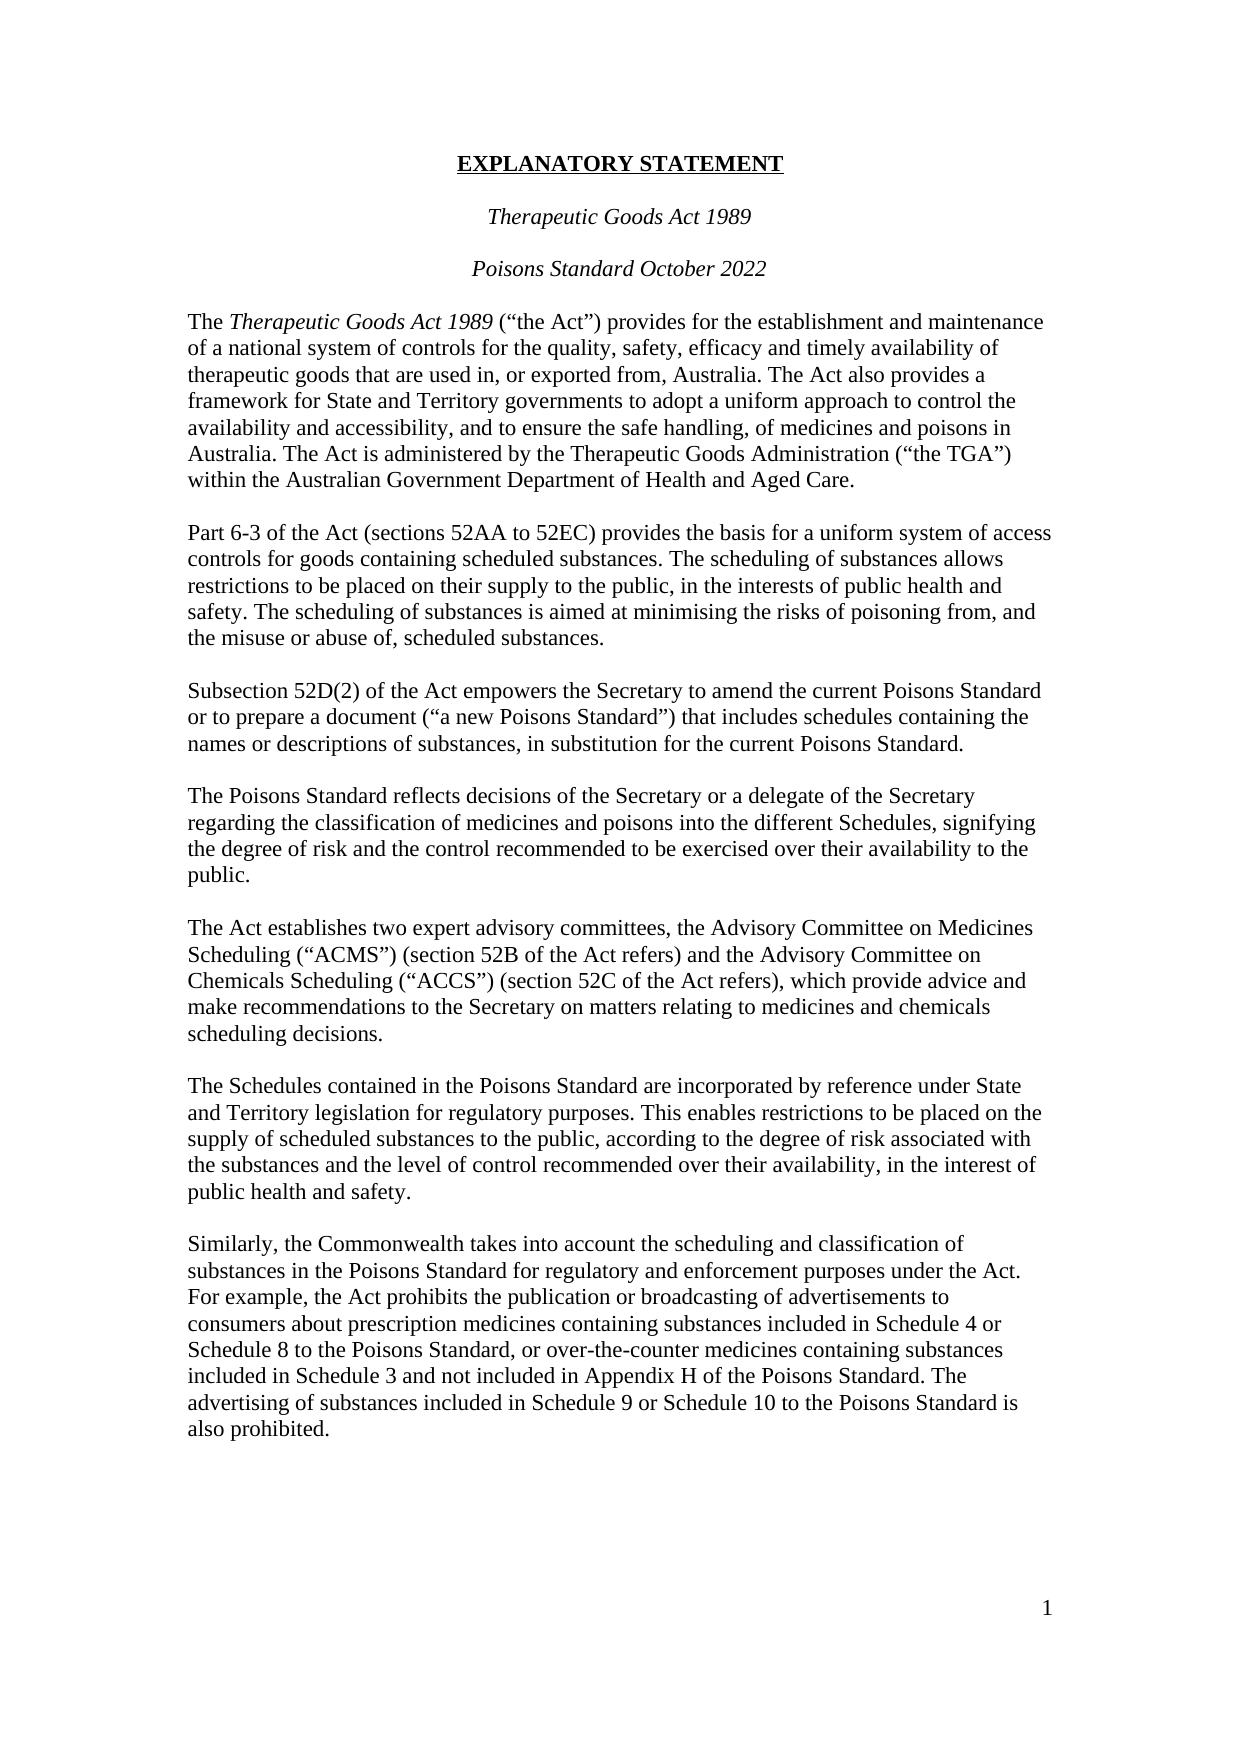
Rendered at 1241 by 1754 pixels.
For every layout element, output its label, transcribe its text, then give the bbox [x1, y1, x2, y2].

text The Act establishes two expert advisory committees, the Advisory Committee on Medicines Scheduling (“ACMS”) (section 52B of the Act refers) and the Advisory Committee on Chemicals Scheduling (“ACCS”) (section 52C of the Act refers), which provide advice and make recommendations to the Secretary on matters relating to medicines and chemicals scheduling decisions. [187, 914, 1053, 1046]
text The Poisons Standard reflects decisions of the Secretary or a delegate of the Secretary regarding the classification of medicines and poisons into the different Schedules, signifying the degree of risk and the control recommended to be exercised over their availability to the public. [187, 782, 1053, 888]
text Subsection 52D(2) of the Act empowers the Secretary to amend the current Poisons Standard or to prepare a document (“a new Poisons Standard”) that includes schedules containing the names or descriptions of substances, in substitution for the current Poisons Standard. [187, 677, 1053, 756]
text Poisons Standard October 2022 [187, 255, 1053, 282]
text Therapeutic Goods Act 1989 [187, 203, 1053, 229]
text Similarly, the Commonwealth takes into account the scheduling and classification of substances in the Poisons Standard for regulatory and enforcement purposes under the Act. For example, the Act prohibits the publication or broadcasting of advertisements to consumers about prescription medicines containing substances included in Schedule 4 or Schedule 8 to the Poisons Standard, or over-the-counter medicines containing substances included in Schedule 3 and not included in Appendix H of the Poisons Standard. The advertising of substances included in Schedule 9 or Schedule 10 to the Poisons Standard is also prohibited. [187, 1231, 1053, 1441]
text EXPLANATORY STATEMENT [187, 150, 1053, 176]
text The Therapeutic Goods Act 1989 (“the Act”) provides for the establishment and maintenance of a national system of controls for the quality, safety, efficacy and timely availability of therapeutic goods that are used in, or exported from, Australia. The Act also provides a framework for State and Territory governments to adopt a uniform approach to control the availability and accessibility, and to ensure the safe handling, of medicines and poisons in Australia. The Act is administered by the Therapeutic Goods Administration (“the TGA”) within the Australian Government Department of Health and Aged Care. [187, 308, 1053, 493]
text The Schedules contained in the Poisons Standard are incorporated by reference under State and Territory legislation for regulatory purposes. This enables restrictions to be placed on the supply of scheduled substances to the public, according to the degree of risk associated with the substances and the level of control recommended over their availability, in the interest of public health and safety. [187, 1072, 1053, 1204]
text Part 6-3 of the Act (sections 52AA to 52EC) provides the basis for a uniform system of access controls for goods containing scheduled substances. The scheduling of substances allows restrictions to be placed on their supply to the public, in the interests of public health and safety. The scheduling of substances is aimed at minimising the risks of poisoning from, and the misuse or abuse of, scheduled substances. [187, 519, 1053, 651]
